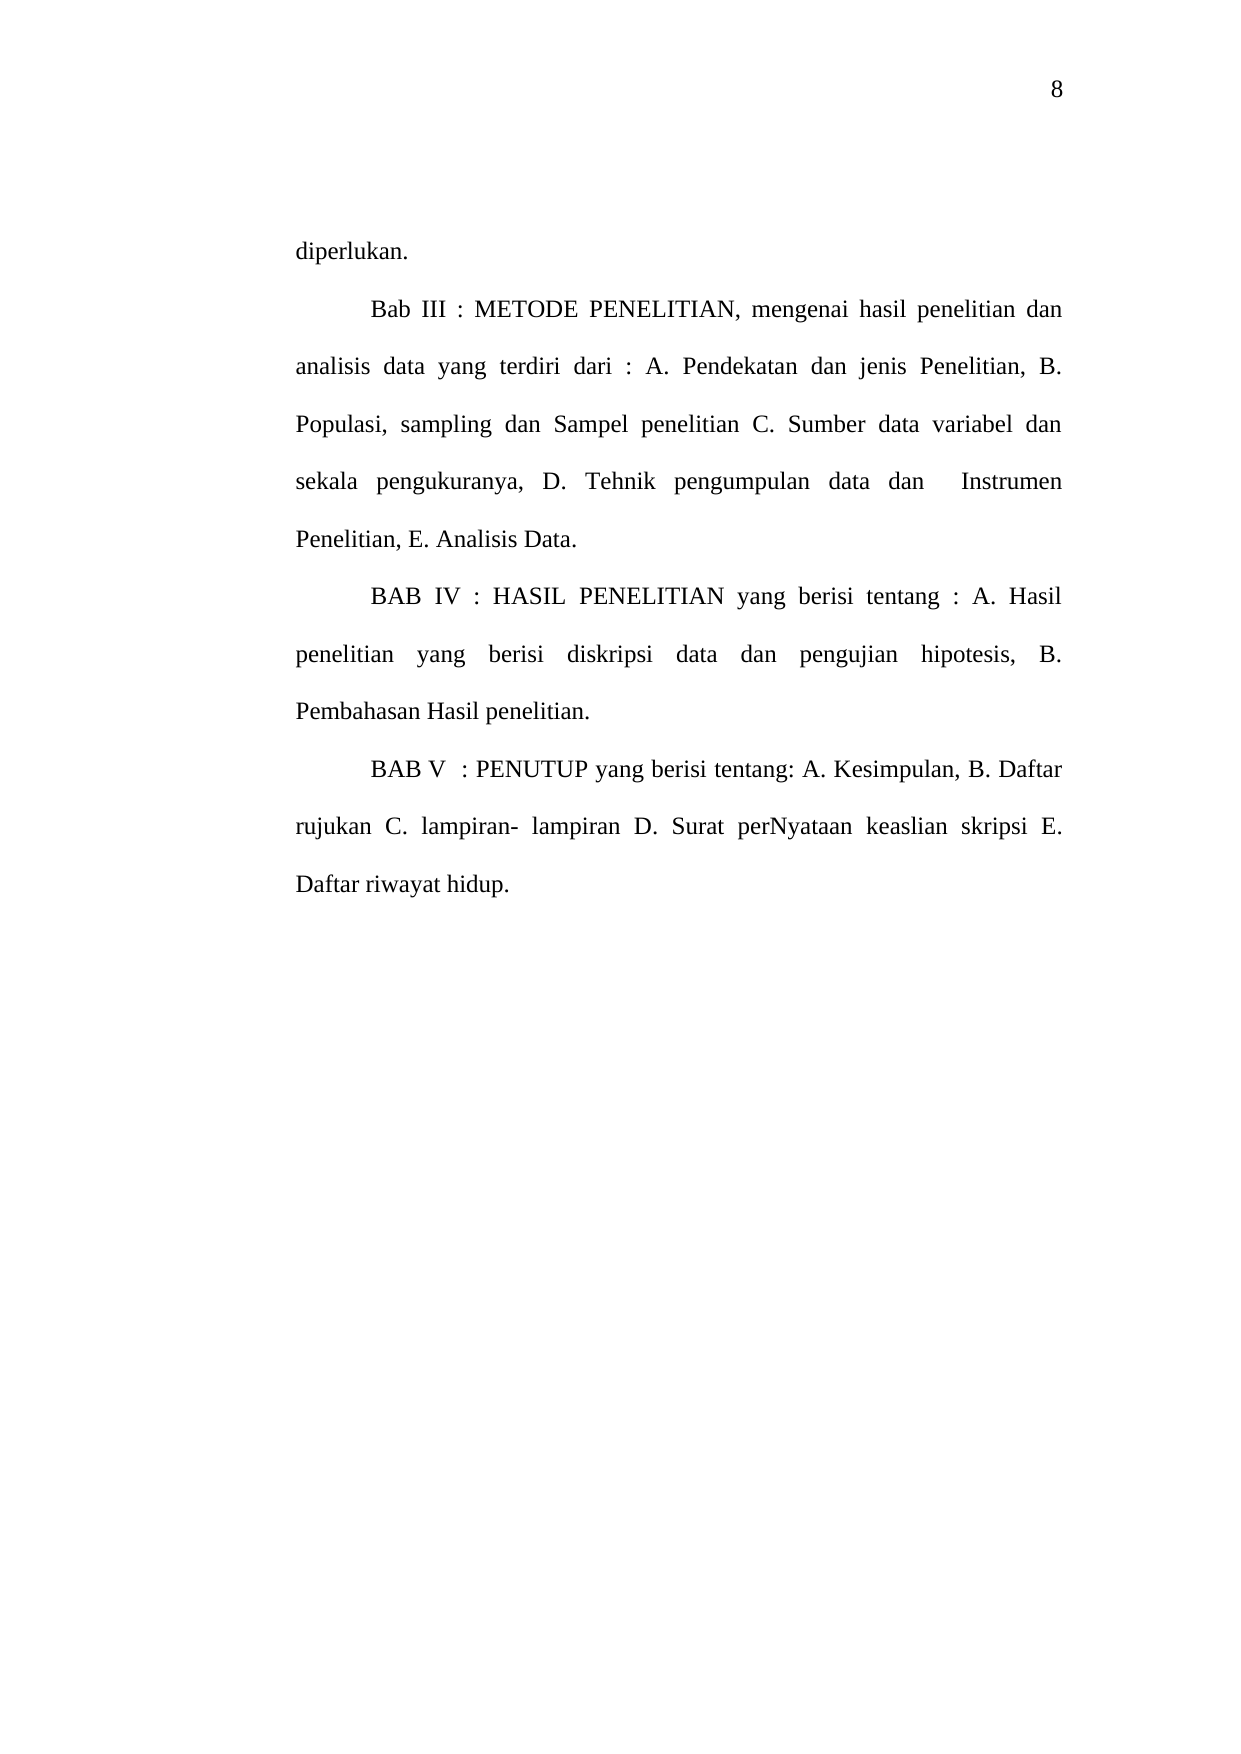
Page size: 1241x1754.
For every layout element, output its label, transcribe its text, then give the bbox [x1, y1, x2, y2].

text BAB IV : HASIL PENELITIAN yang berisi tentang : A. Hasil penelitian yang berisi diskripsi data dan pengujian hipotesis, B. Pembahasan Hasil penelitian. [295, 581, 1063, 725]
text Bab III : METODE PENELITIAN, mengenai hasil penelitian dan analisis data yang terdiri dari : A. Pendekatan dan jenis Penelitian, B. Populasi, sampling dan Sampel penelitian C. Sumber data variabel dan sekala pengukuranya, D. Tehnik pengumpulan data dan Instrumen Penelitian, E. Analisis Data. [295, 294, 1063, 552]
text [295, 236, 1063, 265]
text BAB V : PENUTUP yang berisi tentang: A. Kesimpulan, B. Daftar rujukan C. lampiran- lampiran D. Surat perNyataan keaslian skripsi E. Daftar riwayat hidup. [295, 754, 1063, 897]
